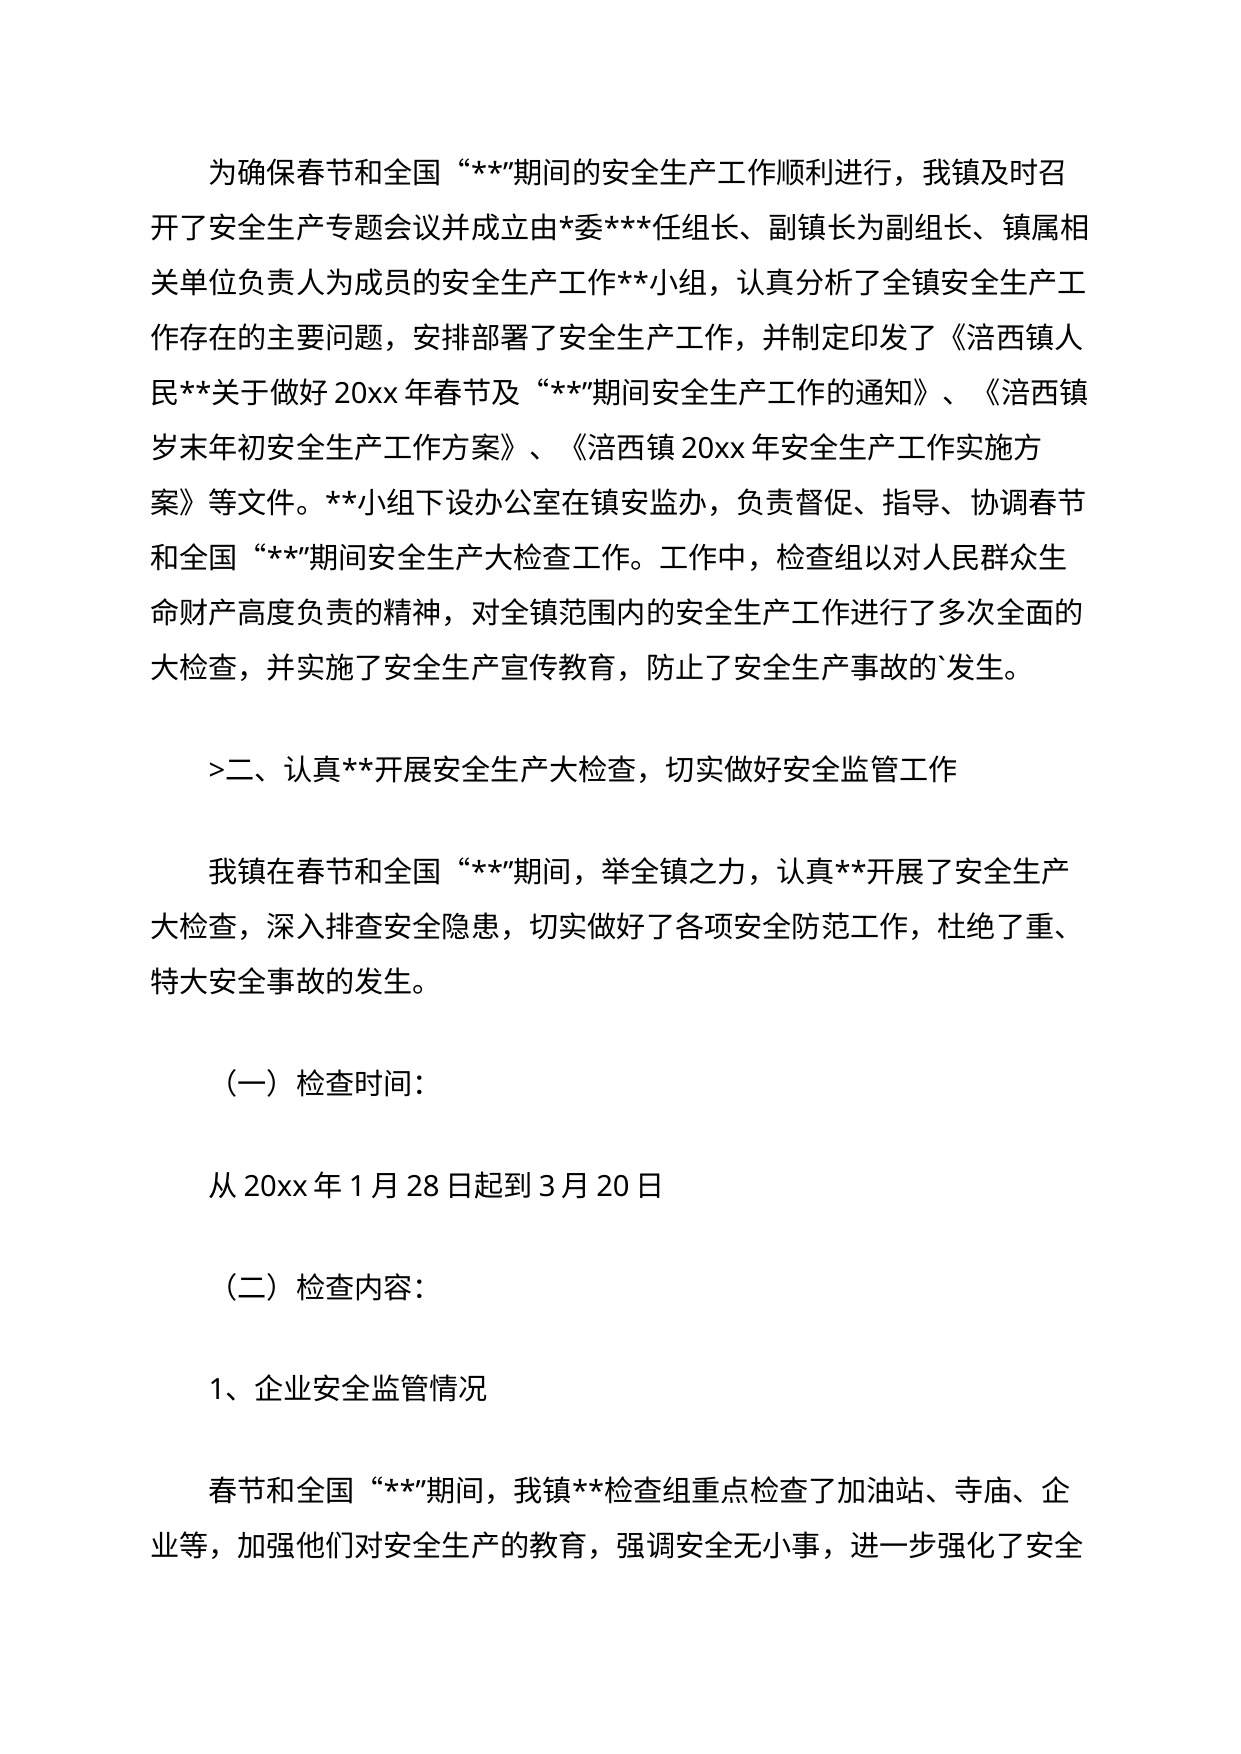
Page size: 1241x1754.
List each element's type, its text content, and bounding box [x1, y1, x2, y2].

text 1、企业安全监管情况 [150, 1366, 1090, 1408]
text >二、认真**开展安全生产大检查，切实做好安全监管工作 [150, 747, 1090, 789]
text 从20xx年1月28日起到3月20日 [150, 1162, 1090, 1204]
text （二）检查内容： [150, 1264, 1090, 1306]
text 为确保春节和全国“**”期间的安全生产工作顺利进行，我镇及时召开了安全生产专题会议并成立由*委***任组长、副镇长为副组长、镇属相关单位负责人为成员的安全生产工作**小组，认真分析了全镇安全生产工作存在的主要问题，安排部署了安全生产工作，并制定印发了《涪西镇人民**关于做好20xx年春节及“**”期间安全生产工作的通知》、《涪西镇岁末年初安全生产工作方案》、《涪西镇20xx年安全生产工作实施方案》等文件。**小组下设办公室在镇安监办，负责督促、指导、协调春节和全国“**”期间安全生产大检查工作。工作中，检查组以对人民群众生命财产高度负责的精神，对全镇范围内的安全生产工作进行了多次全面的大检查，并实施了安全生产宣传教育，防止了安全生产事故的`发生。 [150, 150, 1090, 687]
text （一）检查时间： [150, 1060, 1090, 1103]
text 我镇在春节和全国“**”期间，举全镇之力，认真**开展了安全生产大检查，深入排查安全隐患，切实做好了各项安全防范工作，杜绝了重、特大安全事故的发生。 [150, 849, 1090, 1001]
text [150, 1468, 1090, 1565]
